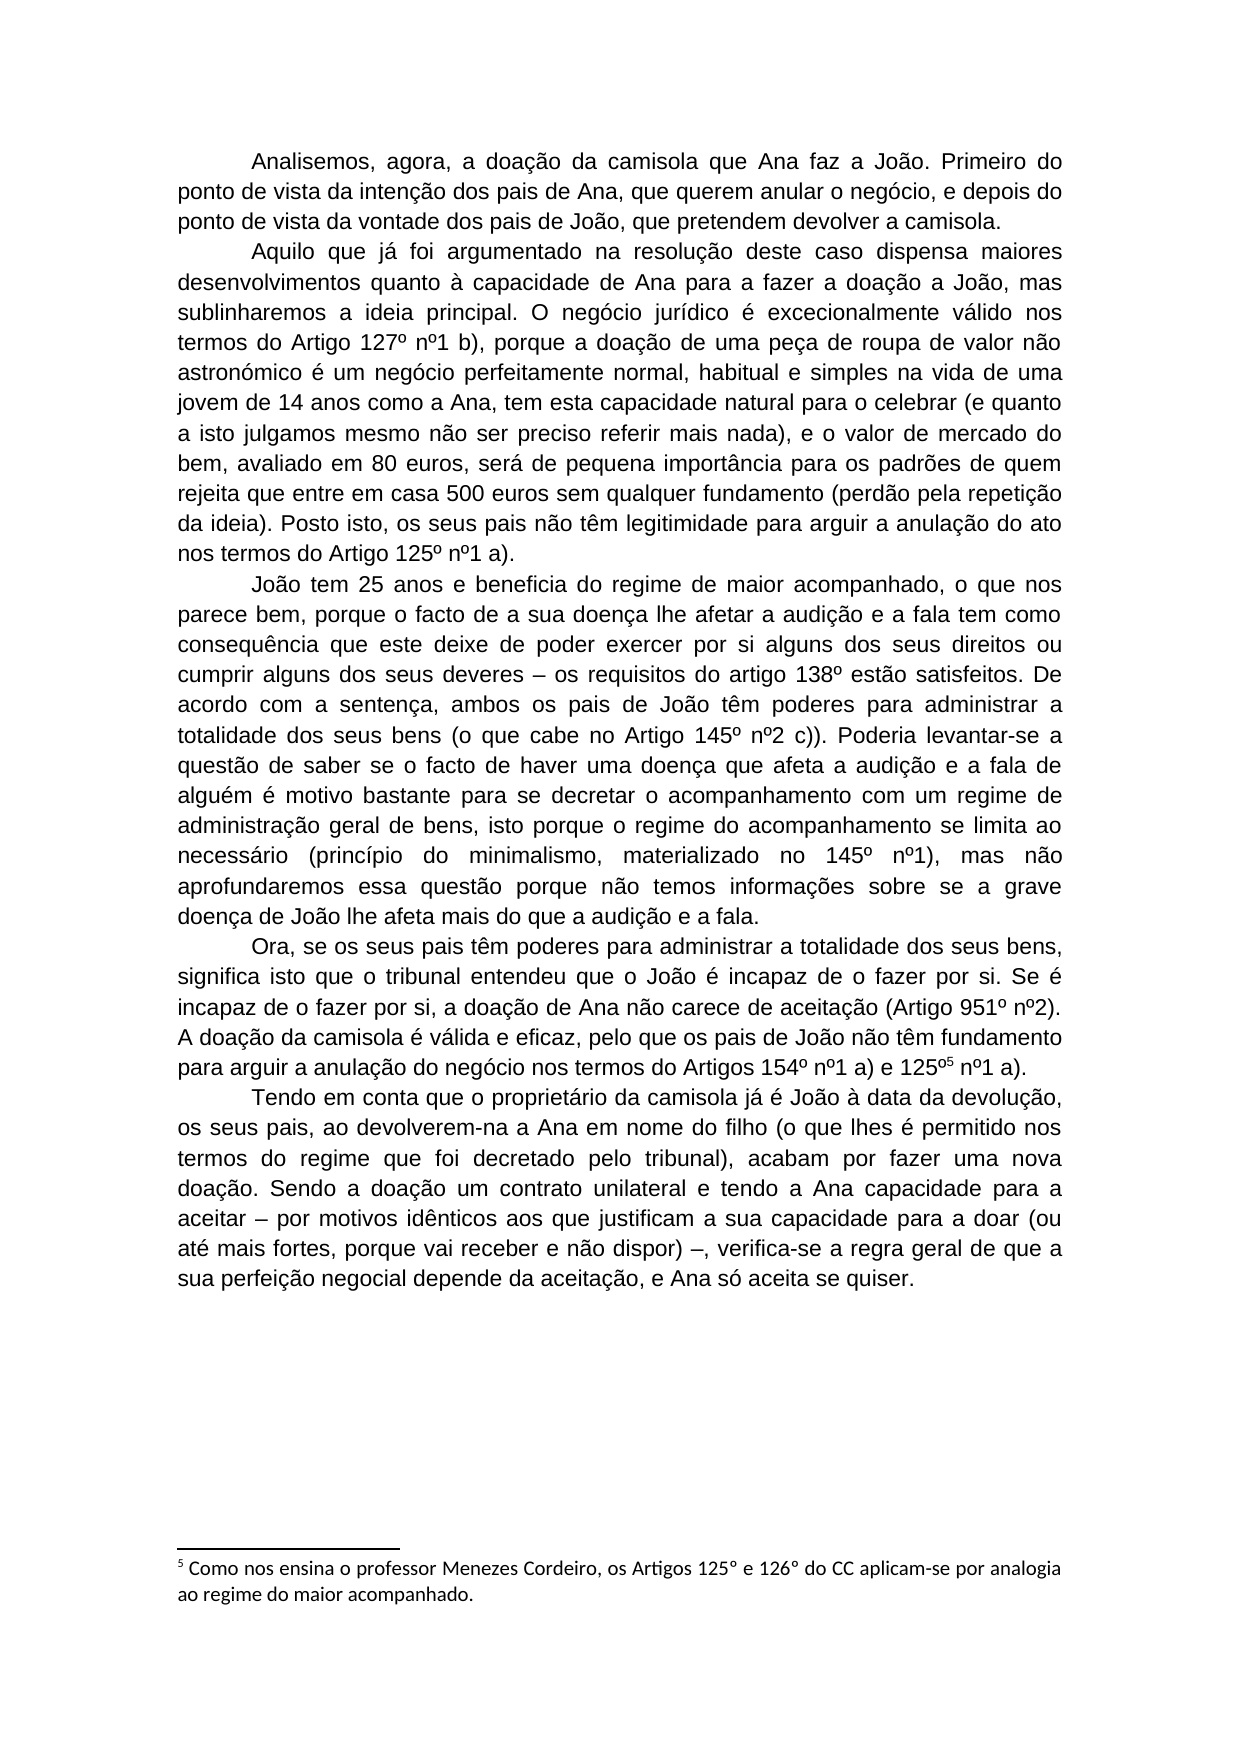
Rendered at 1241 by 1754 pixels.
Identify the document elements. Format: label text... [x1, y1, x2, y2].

text Analisemos, agora, a doação da camisola que Ana faz a João. Primeiro do ponto de vista da intenção dos pais de Ana, que querem anular o negócio, e depois do ponto de vista da vontade dos pais de João, que pretendem devolver a camisola. [177, 148, 1063, 234]
text Ora, se os seus pais têm poderes para administrar a totalidade dos seus bens, significa isto que o tribunal entendeu que o João é incapaz de o fazer por si. Se é incapaz de o fazer por si, a doação de Ana não carece de aceitação (Artigo 951º nº2). A doação da camisola é válida e eficaz, pelo que os pais de João não têm fundamento para arguir a anulação do negócio nos termos do Artigos 154º nº1 a) e 125º nº1 a). [177, 933, 1063, 1080]
text Tendo em conta que o proprietário da camisola já é João à data da devolução, os seus pais, ao devolverem-na a Ana em nome do filho (o que lhes é permitido nos termos do regime que foi decretado pelo tribunal), acabam por fazer uma nova doação. Sendo a doação um contrato unilateral e tendo a Ana capacidade para a aceitar – por motivos idênticos aos que justificam a sua capacidade para a doar (ou até mais fortes, porque vai receber e não dispor) –, verifica-se a regra geral de que a sua perfeição negocial depende da aceitação, e Ana só aceita se quiser. [177, 1084, 1063, 1292]
text Aquilo que já foi argumentado na resolução deste caso dispensa maiores desenvolvimentos quanto à capacidade de Ana para a fazer a doação a João, mas sublinharemos a ideia principal. O negócio jurídico é excecionalmente válido nos termos do Artigo 127º nº1 b), porque a doação de uma peça de roupa de valor não astronómico é um negócio perfeitamente normal, habitual e simples na vida de uma jovem de 14 anos como a Ana, tem esta capacidade natural para o celebrar (e quanto a isto julgamos mesmo não ser preciso referir mais nada), e o valor de mercado do bem, avaliado em 80 euros, será de pequena importância para os padrões de quem rejeita que entre em casa 500 euros sem qualquer fundamento (perdão pela repetição da ideia). Posto isto, os seus pais não têm legitimidade para arguir a anulação do ato nos termos do Artigo 125º nº1 a). [177, 238, 1063, 567]
text João tem 25 anos e beneficia do regime de maior acompanhado, o que nos parece bem, porque o facto de a sua doença lhe afetar a audição e a fala tem como consequência que este deixe de poder exercer por si alguns dos seus direitos ou cumprir alguns dos seus deveres – os requisitos do artigo 138º estão satisfeitos. De acordo com a sentença, ambos os pais de João têm poderes para administrar a totalidade dos seus bens (o que cabe no Artigo 145º nº2 c)). Poderia levantar-se a questão de saber se o facto de haver uma doença que afeta a audição e a fala de alguém é motivo bastante para se decretar o acompanhamento com um regime de administração geral de bens, isto porque o regime do acompanhamento se limita ao necessário (princípio do minimalismo, materializado no 145º nº1), mas não aprofundaremos essa questão porque não temos informações sobre se a grave doença de João lhe afeta mais do que a audição e a fala. [177, 571, 1063, 929]
